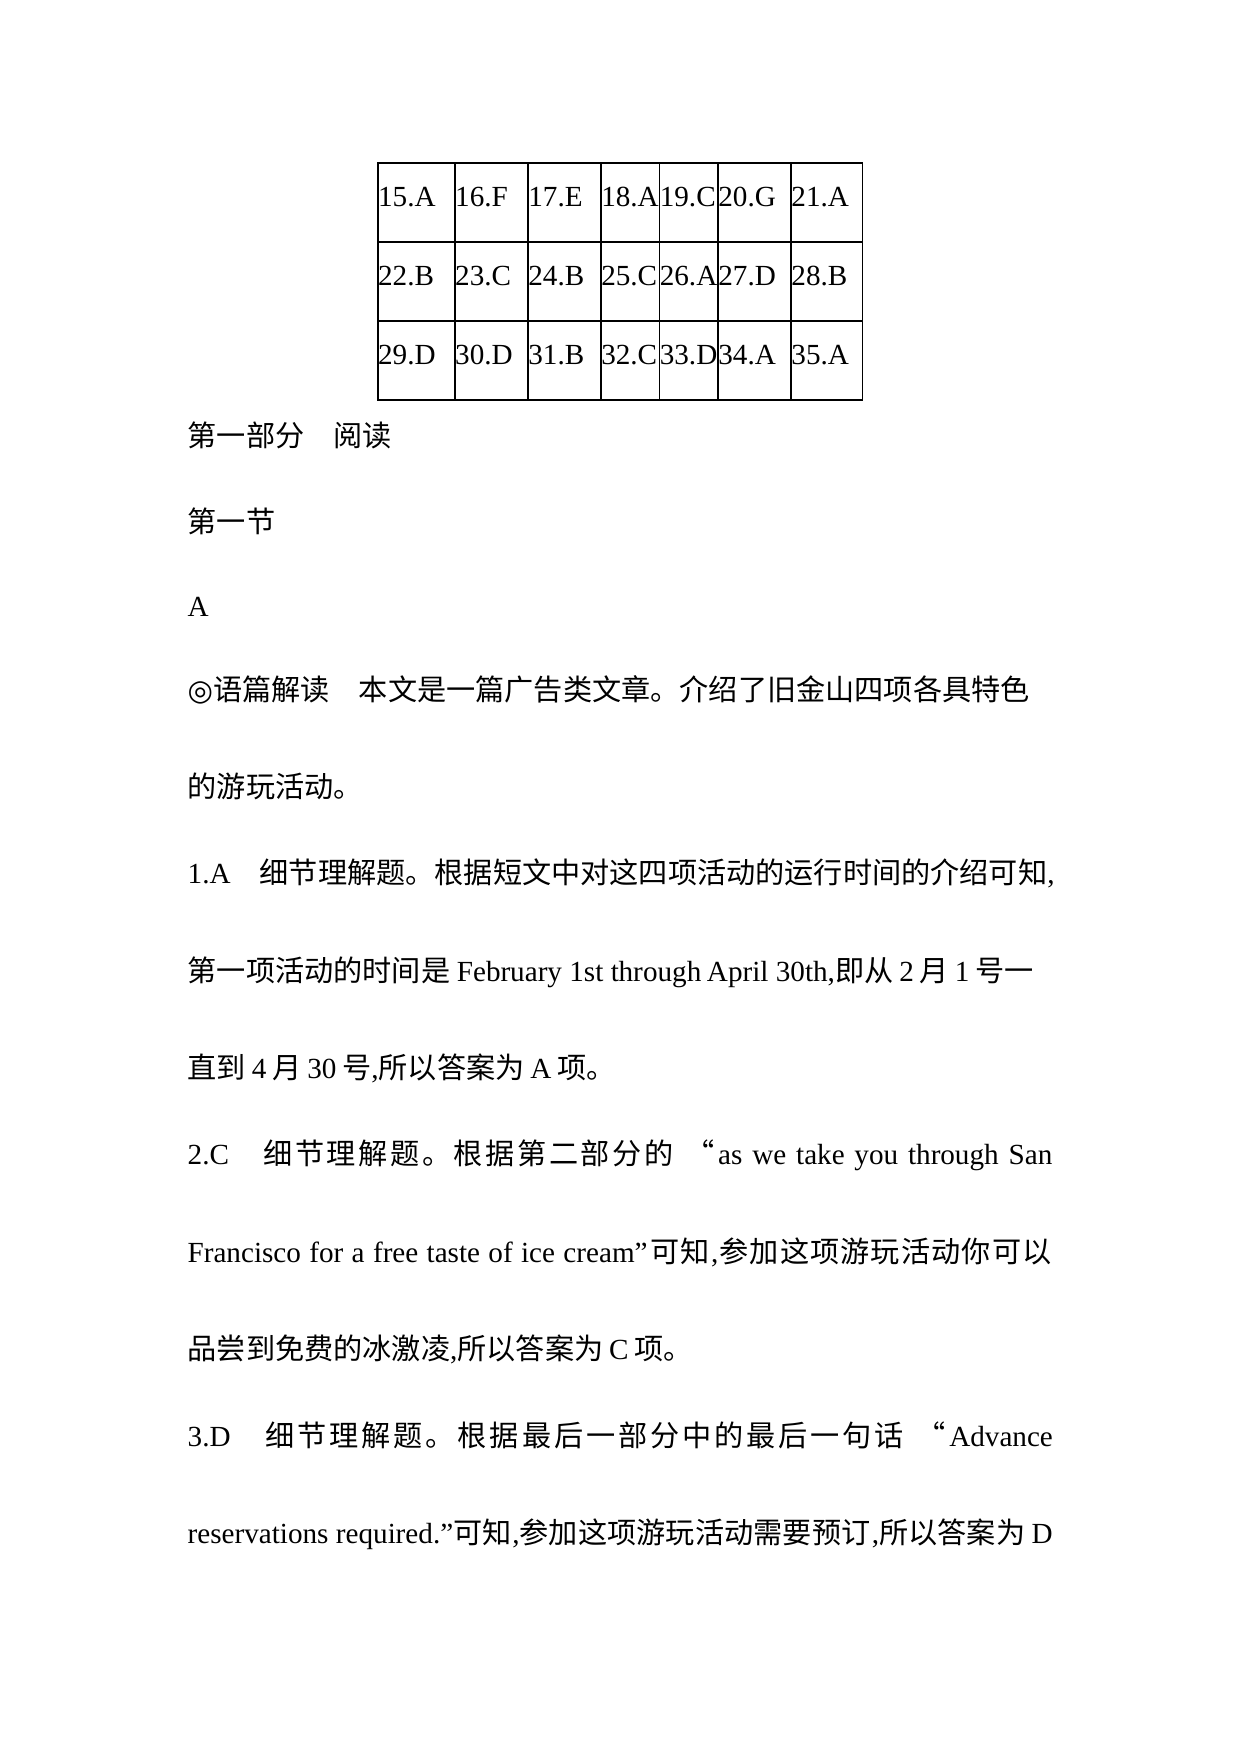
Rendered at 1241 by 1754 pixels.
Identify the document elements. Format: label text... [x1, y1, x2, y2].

table_cell 15.A [379, 164, 454, 241]
table_cell 29.D [379, 322, 454, 399]
table_cell 27.D [719, 243, 790, 320]
text 第一节 [187, 487, 1053, 552]
table_cell 23.C [456, 243, 527, 320]
table_cell 30.D [456, 322, 527, 399]
table_cell 31.B [529, 322, 600, 399]
table_cell 25.C [602, 243, 659, 320]
table_cell 22.B [379, 243, 454, 320]
table_cell 20.G [719, 164, 790, 241]
text ◎语篇解读 本文是一篇广告类文章。介绍了旧金山四项各具特色的游玩活动。 [187, 655, 1053, 817]
table_cell 18.A [602, 164, 659, 241]
table_cell 17.E [529, 164, 600, 241]
table_cell 21.A [792, 164, 862, 241]
table_cell 24.B [529, 243, 600, 320]
table_cell 16.F [456, 164, 527, 241]
text 2.C 细节理解题。根据第二部分的 “as we take you through San Francisco for a free taste of ice cream”可知,参加这项游玩活动你可以品尝到免费的冰激凌,所以答案为C项。 [187, 1119, 1053, 1379]
text 1.A 细节理解题。根据短文中对这四项活动的运行时间的介绍可知,第一项活动的时间是 February 1st through April 30th,即从2月1号一直到4月30号,所以答案为A项。 [187, 838, 1053, 1098]
table_cell 35.A [792, 322, 862, 399]
text 第一部分 阅读 [187, 401, 1053, 466]
table_cell 33.D [660, 322, 717, 399]
table_cell 26.A [660, 243, 717, 320]
table_cell 19.C [660, 164, 717, 241]
table_cell 32.C [602, 322, 659, 399]
table_cell 28.B [792, 243, 862, 320]
text A [187, 573, 1053, 638]
table_cell 34.A [719, 322, 790, 399]
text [187, 1401, 1053, 1563]
